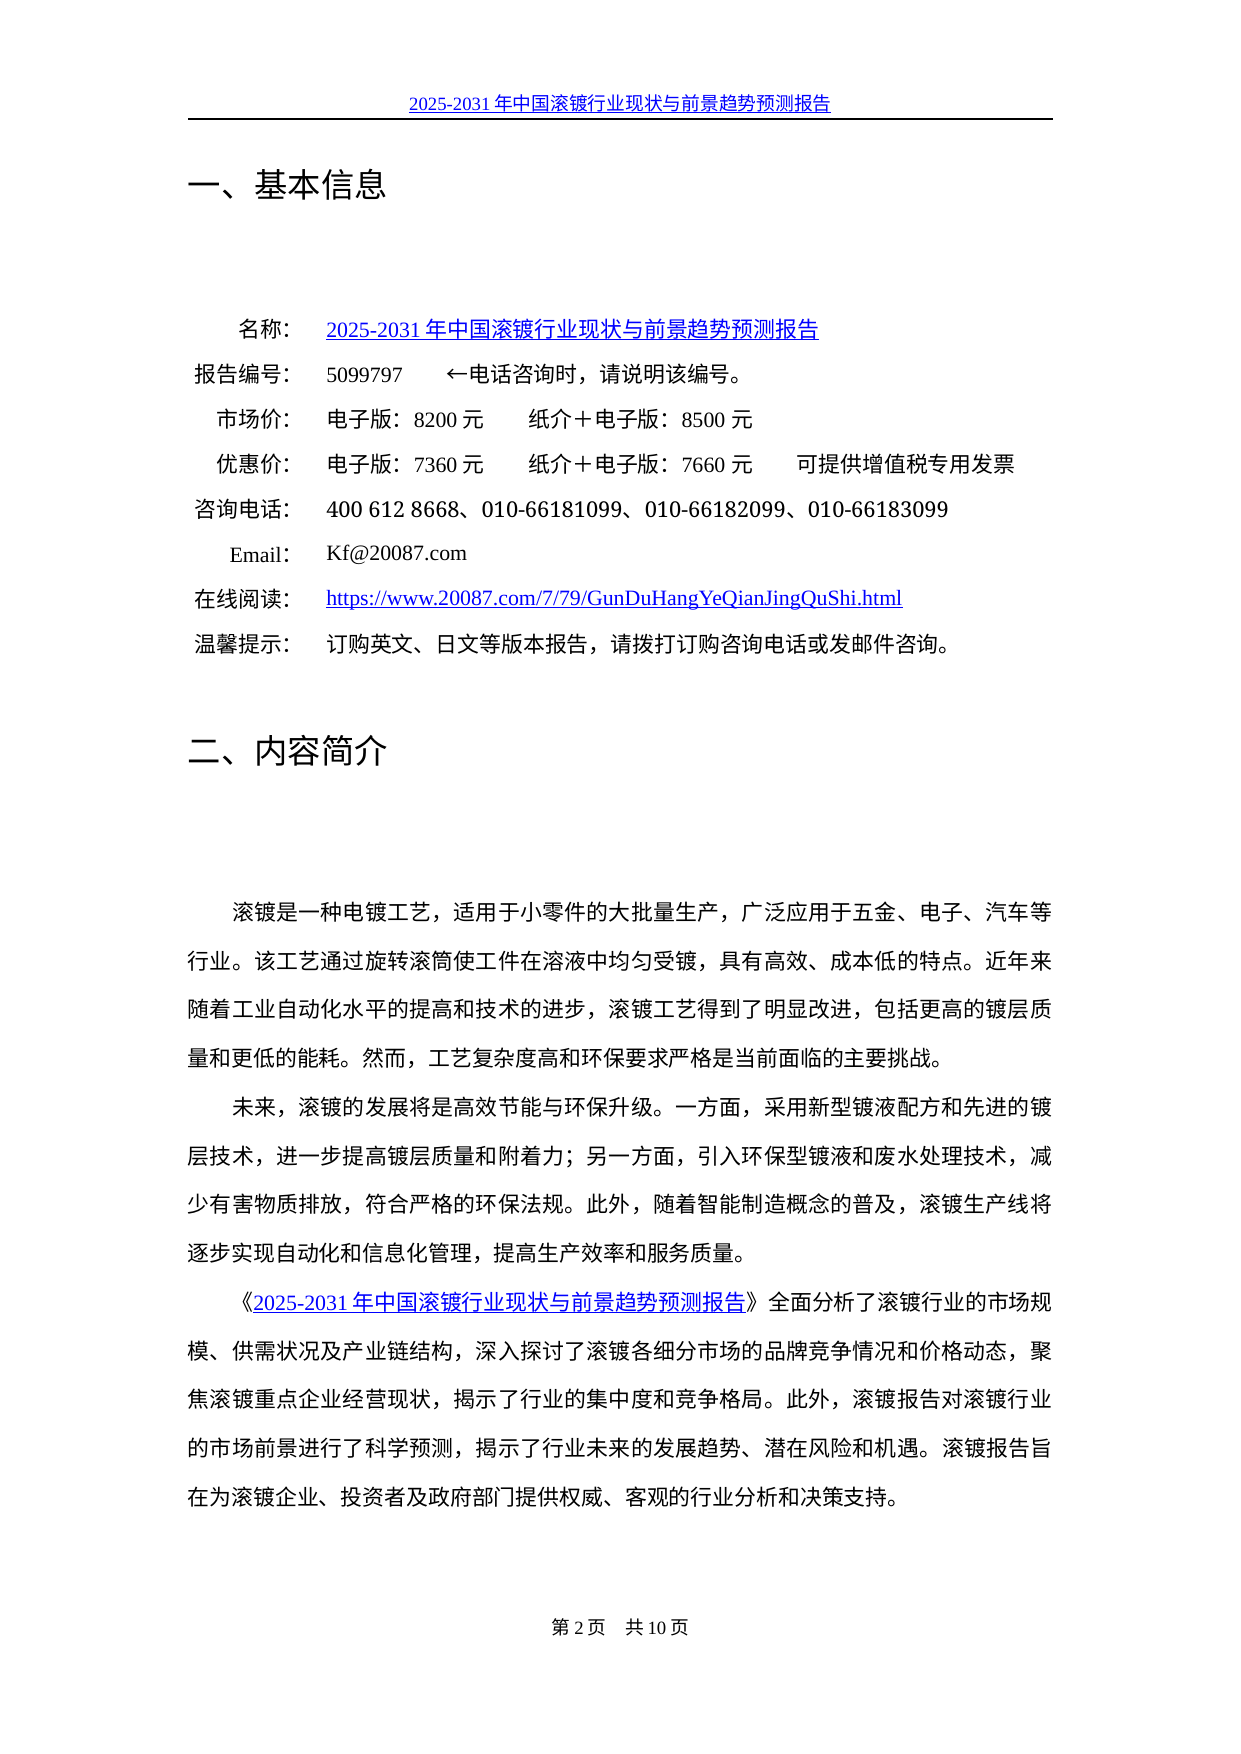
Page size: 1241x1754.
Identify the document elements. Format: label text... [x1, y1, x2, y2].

table_cell 温馨提示： [167, 627, 315, 672]
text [187, 894, 1053, 1512]
title 二、内容简介 [187, 717, 1053, 782]
table_cell 电子版：7360 元 纸介＋电子版：7660 元 可提供增值税专用发票 [315, 447, 1073, 492]
table_cell Email： [167, 537, 315, 582]
title 一、基本信息 [187, 150, 1053, 215]
table_cell 报告编号： [167, 357, 315, 402]
table_cell 优惠价： [167, 447, 315, 492]
table_cell Kf@20087.com [315, 537, 1073, 582]
table_cell 电子版：8200 元 纸介＋电子版：8500 元 [315, 402, 1073, 447]
table_cell 在线阅读： [167, 582, 315, 627]
table_cell 5099797 ←电话咨询时，请说明该编号。 [315, 357, 1073, 402]
table_cell 市场价： [167, 402, 315, 447]
table_header 名称： [167, 312, 315, 357]
table_header 2025-2031年中国滚镀行业现状与前景趋势预测报告 [315, 312, 1073, 357]
table_cell 订购英文、日文等版本报告，请拨打订购咨询电话或发邮件咨询。 [315, 627, 1073, 672]
table_cell 400 612 8668、010-66181099、010-66182099、010-66183099 [315, 492, 1073, 537]
table_cell [315, 582, 1073, 627]
table_cell 咨询电话： [167, 492, 315, 537]
